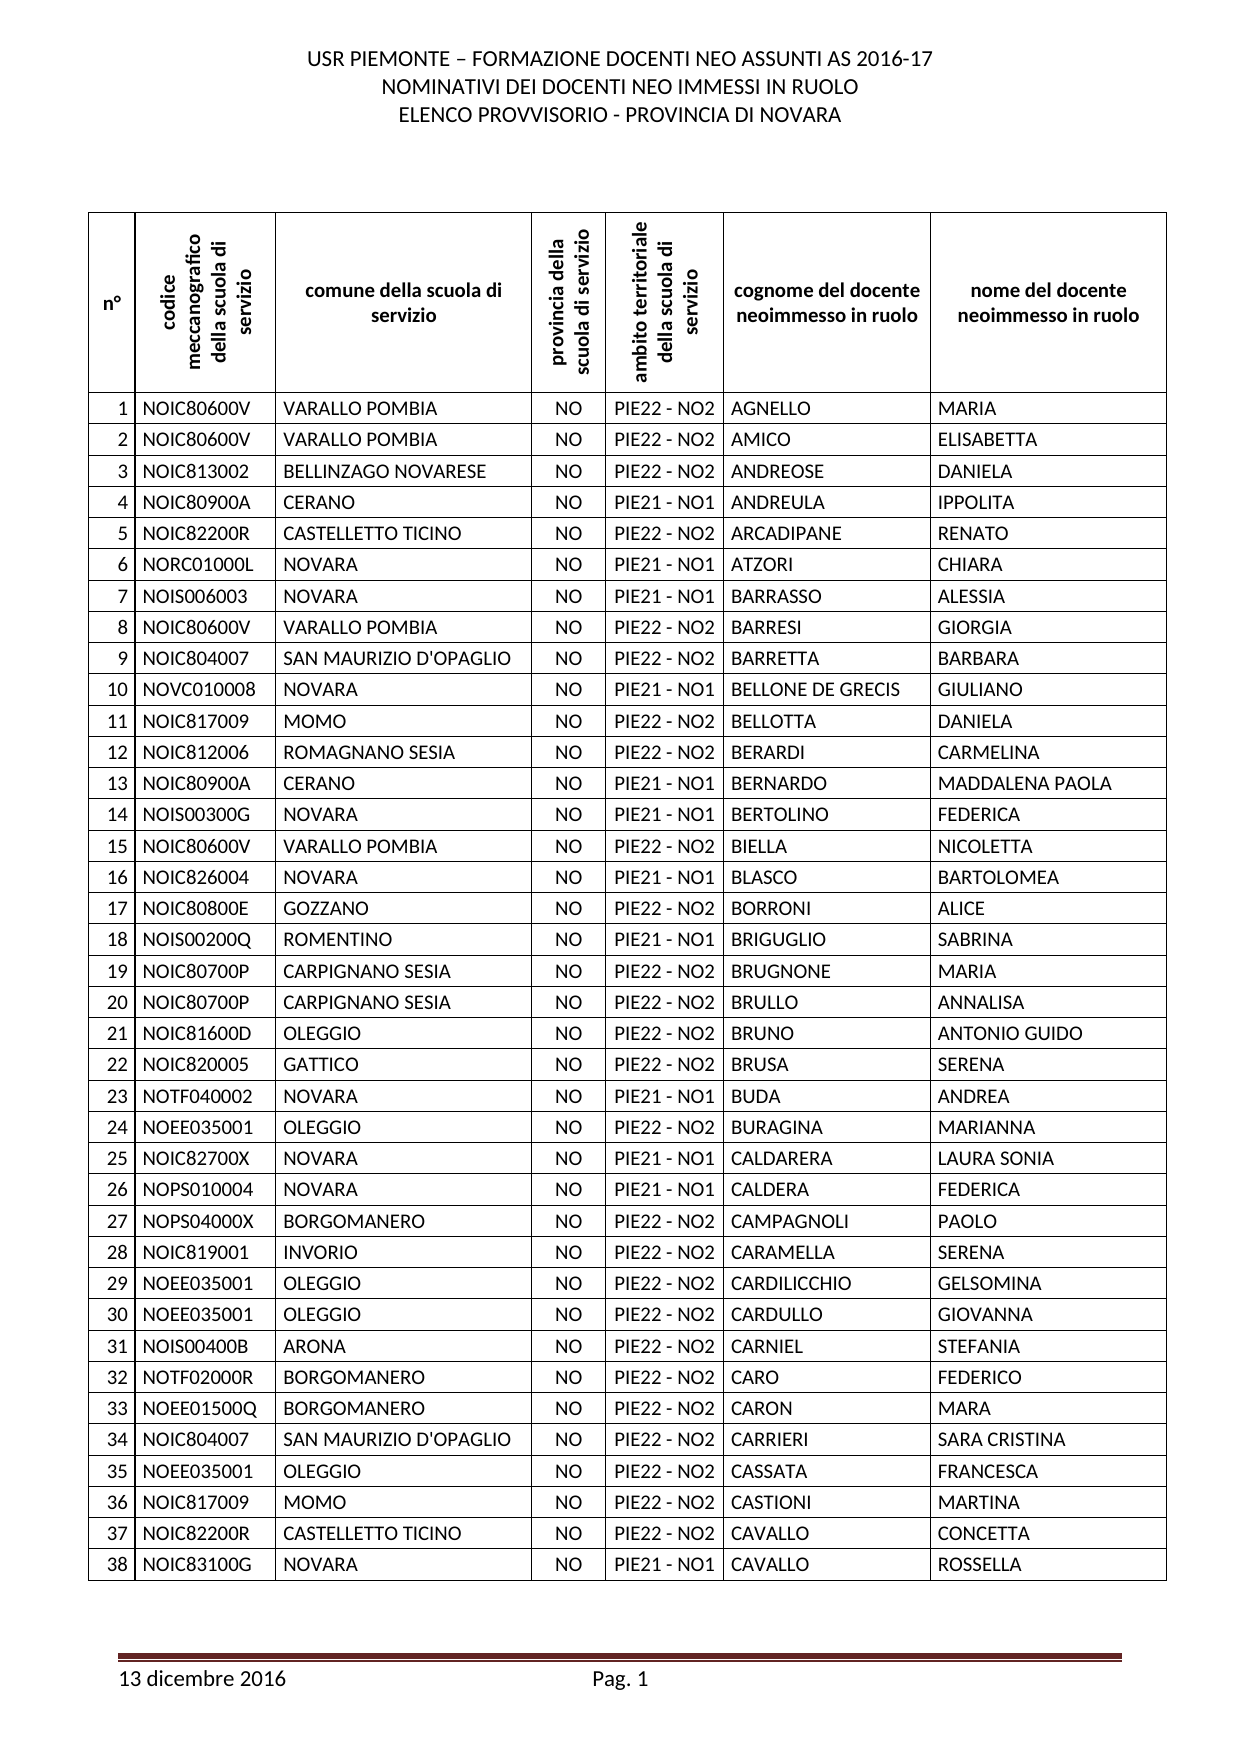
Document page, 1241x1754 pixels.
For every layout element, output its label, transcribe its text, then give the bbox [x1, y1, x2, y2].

table_cell NO [532, 674, 605, 704]
table_cell MOMO [276, 1487, 531, 1517]
table_cell BERTOLINO [724, 799, 930, 829]
table_cell ARONA [276, 1331, 531, 1361]
table_cell DANIELA [931, 456, 1166, 486]
table_cell CAVALLO [724, 1549, 930, 1579]
table_cell BRUGNONE [724, 956, 930, 986]
table_cell MOMO [276, 706, 531, 736]
table_cell PIE21 - NO1 [606, 549, 723, 579]
table_cell NOVARA [276, 799, 531, 829]
table_cell 28 [89, 1237, 134, 1267]
table_cell NOIC80700P [136, 956, 275, 986]
table_cell GIORGIA [931, 612, 1166, 642]
table_cell ARCADIPANE [724, 518, 930, 548]
table_cell BRUSA [724, 1049, 930, 1079]
table_cell NOVARA [276, 674, 531, 704]
table_cell BURAGINA [724, 1112, 930, 1142]
table_cell ROMAGNANO SESIA [276, 737, 531, 767]
table_cell BARTOLOMEA [931, 862, 1166, 892]
table_cell NOIC812006 [136, 737, 275, 767]
table_cell NO [532, 518, 605, 548]
table_cell CALDERA [724, 1174, 930, 1204]
table_cell ANDREULA [724, 487, 930, 517]
table_cell SERENA [931, 1049, 1166, 1079]
table_cell BERNARDO [724, 768, 930, 798]
table_cell NOEE035001 [136, 1268, 275, 1298]
table_cell 20 [89, 987, 134, 1017]
table_cell 16 [89, 862, 134, 892]
table_cell NOVARA [276, 581, 531, 611]
table_cell NOVC010008 [136, 674, 275, 704]
table_cell 29 [89, 1268, 134, 1298]
table_cell BELLOTTA [724, 706, 930, 736]
table_cell NOIC80600V [136, 612, 275, 642]
table_cell NO [532, 1237, 605, 1267]
table_cell BELLINZAGO NOVARESE [276, 456, 531, 486]
table_cell NO [532, 987, 605, 1017]
table_cell GIULIANO [931, 674, 1166, 704]
table_cell PIE22 - NO2 [606, 987, 723, 1017]
table_cell 23 [89, 1081, 134, 1111]
table_cell NO [532, 1331, 605, 1361]
table_cell 25 [89, 1143, 134, 1173]
table_cell NOPS04000X [136, 1206, 275, 1236]
table_cell NO [532, 1456, 605, 1486]
table_cell NOIS006003 [136, 581, 275, 611]
table_cell PIE22 - NO2 [606, 1487, 723, 1517]
table_cell PIE22 - NO2 [606, 456, 723, 486]
table_cell PIE21 - NO1 [606, 1549, 723, 1579]
table_cell PIE21 - NO1 [606, 1143, 723, 1173]
table_cell NO [532, 1081, 605, 1111]
table_cell NO [532, 956, 605, 986]
table_cell NOIC80900A [136, 768, 275, 798]
table_cell MARIANNA [931, 1112, 1166, 1142]
table_cell 10 [89, 674, 134, 704]
table_cell PIE22 - NO2 [606, 737, 723, 767]
table_cell MADDALENA PAOLA [931, 768, 1166, 798]
table_cell NO [532, 456, 605, 486]
table_cell BARRESI [724, 612, 930, 642]
table_cell STEFANIA [931, 1331, 1166, 1361]
table_cell NOVARA [276, 549, 531, 579]
table_cell GOZZANO [276, 893, 531, 923]
table_cell CARO [724, 1362, 930, 1392]
table_cell NO [532, 1143, 605, 1173]
table_cell 33 [89, 1393, 134, 1423]
table_cell CERANO [276, 768, 531, 798]
table_cell CARPIGNANO SESIA [276, 987, 531, 1017]
table_cell PIE22 - NO2 [606, 643, 723, 673]
table_cell NOIS00400B [136, 1331, 275, 1361]
table_cell 24 [89, 1112, 134, 1142]
table_cell ROSSELLA [931, 1549, 1166, 1579]
table_cell PIE22 - NO2 [606, 1049, 723, 1079]
table_cell VARALLO POMBIA [276, 612, 531, 642]
table_cell NOIC83100G [136, 1549, 275, 1579]
table_cell NO [532, 1018, 605, 1048]
table_cell NO [532, 924, 605, 954]
table_cell NOIC804007 [136, 643, 275, 673]
table_cell NOVARA [276, 1174, 531, 1204]
table_cell 26 [89, 1174, 134, 1204]
table_cell CARMELINA [931, 737, 1166, 767]
table_cell OLEGGIO [276, 1018, 531, 1048]
table_cell PIE22 - NO2 [606, 956, 723, 986]
table_cell NO [532, 1549, 605, 1579]
table_cell 37 [89, 1518, 134, 1548]
table_cell BORGOMANERO [276, 1393, 531, 1423]
table_cell 21 [89, 1018, 134, 1048]
table_cell SARA CRISTINA [931, 1424, 1166, 1454]
table_cell 6 [89, 549, 134, 579]
table_cell NOIS00200Q [136, 924, 275, 954]
table_cell MARIA [931, 956, 1166, 986]
table_cell NOEE035001 [136, 1456, 275, 1486]
table_cell PIE22 - NO2 [606, 1362, 723, 1392]
table_cell NOIC804007 [136, 1424, 275, 1454]
table_cell ALESSIA [931, 581, 1166, 611]
table_cell GIOVANNA [931, 1299, 1166, 1329]
table_cell CAMPAGNOLI [724, 1206, 930, 1236]
table_cell NO [532, 893, 605, 923]
table_cell RENATO [931, 518, 1166, 548]
table_header provincia della scuola di servizio [532, 213, 605, 392]
table_cell PIE22 - NO2 [606, 1237, 723, 1267]
table_cell NOIC80700P [136, 987, 275, 1017]
table_cell 4 [89, 487, 134, 517]
table_cell 8 [89, 612, 134, 642]
table_cell PIE22 - NO2 [606, 1268, 723, 1298]
table_cell NOTF02000R [136, 1362, 275, 1392]
table_header ambito territoriale della scuola di servizio [606, 213, 723, 392]
table_cell PIE22 - NO2 [606, 1018, 723, 1048]
table_cell PIE22 - NO2 [606, 1112, 723, 1142]
table_cell NOIC80600V [136, 831, 275, 861]
table_cell 7 [89, 581, 134, 611]
table_cell NICOLETTA [931, 831, 1166, 861]
table_cell FEDERICA [931, 799, 1166, 829]
table_cell NORC01000L [136, 549, 275, 579]
table_cell BLASCO [724, 862, 930, 892]
table_cell CERANO [276, 487, 531, 517]
table_cell NO [532, 643, 605, 673]
table_cell NOVARA [276, 1143, 531, 1173]
table_header nome del docente neoimmesso in ruolo [931, 213, 1166, 392]
table_cell MARTINA [931, 1487, 1166, 1517]
table_cell 19 [89, 956, 134, 986]
table_cell SERENA [931, 1237, 1166, 1267]
table_cell CARDULLO [724, 1299, 930, 1329]
table_cell 38 [89, 1549, 134, 1579]
table_cell CARAMELLA [724, 1237, 930, 1267]
table_cell PIE21 - NO1 [606, 1081, 723, 1111]
table_cell DANIELA [931, 706, 1166, 736]
table_cell PIE21 - NO1 [606, 674, 723, 704]
table_cell ANNALISA [931, 987, 1166, 1017]
table_cell NO [532, 1049, 605, 1079]
table_cell NO [532, 393, 605, 423]
table_cell 15 [89, 831, 134, 861]
table_cell ANDREA [931, 1081, 1166, 1111]
table_cell PIE22 - NO2 [606, 612, 723, 642]
table_cell NO [532, 862, 605, 892]
table_cell NO [532, 706, 605, 736]
table_cell VARALLO POMBIA [276, 831, 531, 861]
table_cell NOIC80600V [136, 393, 275, 423]
table_cell AMICO [724, 424, 930, 454]
table_cell NO [532, 1393, 605, 1423]
table_cell NOIC820005 [136, 1049, 275, 1079]
table_cell SAN MAURIZIO D'OPAGLIO [276, 643, 531, 673]
table_cell PIE22 - NO2 [606, 393, 723, 423]
table_header codice meccanografico della scuola di servizio [136, 213, 275, 392]
table_cell CONCETTA [931, 1518, 1166, 1548]
table_cell 1 [89, 393, 134, 423]
table_cell NOIC80600V [136, 424, 275, 454]
table_cell 17 [89, 893, 134, 923]
table_cell NO [532, 1299, 605, 1329]
table_cell BORGOMANERO [276, 1206, 531, 1236]
table_cell SAN MAURIZIO D'OPAGLIO [276, 1424, 531, 1454]
table_header comune della scuola di servizio [276, 213, 531, 392]
table_cell ELISABETTA [931, 424, 1166, 454]
table_cell NOIC82200R [136, 1518, 275, 1548]
table_cell NOEE035001 [136, 1112, 275, 1142]
table_cell PIE21 - NO1 [606, 1174, 723, 1204]
table_cell AGNELLO [724, 393, 930, 423]
table_cell PAOLO [931, 1206, 1166, 1236]
table_cell 13 [89, 768, 134, 798]
table_cell PIE21 - NO1 [606, 799, 723, 829]
table_cell PIE22 - NO2 [606, 831, 723, 861]
table_cell NOEE035001 [136, 1299, 275, 1329]
table_cell NO [532, 1362, 605, 1392]
table_cell MARA [931, 1393, 1166, 1423]
table_cell OLEGGIO [276, 1268, 531, 1298]
table_cell NO [532, 549, 605, 579]
table_cell CASSATA [724, 1456, 930, 1486]
table_cell NO [532, 1112, 605, 1142]
table_cell CAVALLO [724, 1518, 930, 1548]
table_cell PIE21 - NO1 [606, 924, 723, 954]
table_cell BRIGUGLIO [724, 924, 930, 954]
table_cell 32 [89, 1362, 134, 1392]
table_cell PIE22 - NO2 [606, 1331, 723, 1361]
table_cell NOIC826004 [136, 862, 275, 892]
table_cell 34 [89, 1424, 134, 1454]
table_cell NOIC81600D [136, 1018, 275, 1048]
table_cell 2 [89, 424, 134, 454]
table_cell CASTIONI [724, 1487, 930, 1517]
table_cell NO [532, 1518, 605, 1548]
table_cell NO [532, 612, 605, 642]
table_cell 9 [89, 643, 134, 673]
table_cell 27 [89, 1206, 134, 1236]
table_cell NOTF040002 [136, 1081, 275, 1111]
table_cell NOIC813002 [136, 456, 275, 486]
table_cell PIE21 - NO1 [606, 768, 723, 798]
table_cell PIE22 - NO2 [606, 893, 723, 923]
table_cell BRULLO [724, 987, 930, 1017]
table_cell 3 [89, 456, 134, 486]
table_cell BARRASSO [724, 581, 930, 611]
table_cell NO [532, 1424, 605, 1454]
table_cell INVORIO [276, 1237, 531, 1267]
table_cell PIE22 - NO2 [606, 1206, 723, 1236]
table_cell NOPS010004 [136, 1174, 275, 1204]
table_cell PIE22 - NO2 [606, 1456, 723, 1486]
table_cell FEDERICA [931, 1174, 1166, 1204]
table_cell SABRINA [931, 924, 1166, 954]
table_cell ANDREOSE [724, 456, 930, 486]
table_cell 5 [89, 518, 134, 548]
table_cell OLEGGIO [276, 1112, 531, 1142]
table_cell CARRIERI [724, 1424, 930, 1454]
table_cell NO [532, 768, 605, 798]
table_cell MARIA [931, 393, 1166, 423]
table_cell PIE22 - NO2 [606, 706, 723, 736]
table_cell LAURA SONIA [931, 1143, 1166, 1173]
table_cell BUDA [724, 1081, 930, 1111]
table_cell 35 [89, 1456, 134, 1486]
table_cell NO [532, 487, 605, 517]
table_cell NOIC817009 [136, 1487, 275, 1517]
table_cell OLEGGIO [276, 1299, 531, 1329]
table_cell CALDARERA [724, 1143, 930, 1173]
table_cell IPPOLITA [931, 487, 1166, 517]
table_cell 30 [89, 1299, 134, 1329]
table_cell NOIC80900A [136, 487, 275, 517]
table_cell PIE21 - NO1 [606, 487, 723, 517]
table_cell NOIC819001 [136, 1237, 275, 1267]
table_cell 11 [89, 706, 134, 736]
table_cell 31 [89, 1331, 134, 1361]
table_cell NOIC817009 [136, 706, 275, 736]
table_cell CARDILICCHIO [724, 1268, 930, 1298]
table_cell NOVARA [276, 1549, 531, 1579]
table_cell NO [532, 737, 605, 767]
table_cell BARRETTA [724, 643, 930, 673]
table_cell ANTONIO GUIDO [931, 1018, 1166, 1048]
table_cell NO [532, 1268, 605, 1298]
table_cell FEDERICO [931, 1362, 1166, 1392]
table_cell PIE22 - NO2 [606, 1393, 723, 1423]
table_cell PIE22 - NO2 [606, 1424, 723, 1454]
table_cell BIELLA [724, 831, 930, 861]
table_cell 18 [89, 924, 134, 954]
table_cell BERARDI [724, 737, 930, 767]
table_cell 14 [89, 799, 134, 829]
table_cell PIE21 - NO1 [606, 862, 723, 892]
table_cell CARNIEL [724, 1331, 930, 1361]
table_cell NOIC82700X [136, 1143, 275, 1173]
table_cell ALICE [931, 893, 1166, 923]
table_cell CASTELLETTO TICINO [276, 1518, 531, 1548]
table_cell 36 [89, 1487, 134, 1517]
table_cell VARALLO POMBIA [276, 393, 531, 423]
table_cell NOIC82200R [136, 518, 275, 548]
table_cell NOIS00300G [136, 799, 275, 829]
table_cell NO [532, 424, 605, 454]
table_cell ATZORI [724, 549, 930, 579]
table_cell NOVARA [276, 862, 531, 892]
table_cell PIE22 - NO2 [606, 424, 723, 454]
table_cell GELSOMINA [931, 1268, 1166, 1298]
table_cell PIE21 - NO1 [606, 581, 723, 611]
table_cell FRANCESCA [931, 1456, 1166, 1486]
table_cell BORGOMANERO [276, 1362, 531, 1392]
table_cell GATTICO [276, 1049, 531, 1079]
table_cell NOIC80800E [136, 893, 275, 923]
table_cell VARALLO POMBIA [276, 424, 531, 454]
table_cell NO [532, 1487, 605, 1517]
table_cell BELLONE DE GRECIS [724, 674, 930, 704]
table_cell CARON [724, 1393, 930, 1423]
table_cell PIE22 - NO2 [606, 1299, 723, 1329]
table_cell CHIARA [931, 549, 1166, 579]
table_cell CARPIGNANO SESIA [276, 956, 531, 986]
table_cell 12 [89, 737, 134, 767]
table_cell CASTELLETTO TICINO [276, 518, 531, 548]
table_cell NO [532, 831, 605, 861]
table_header cognome del docente neoimmesso in ruolo [724, 213, 930, 392]
table_cell NO [532, 1206, 605, 1236]
table_cell NO [532, 581, 605, 611]
table_cell NO [532, 799, 605, 829]
table_cell NOEE01500Q [136, 1393, 275, 1423]
table_cell BORRONI [724, 893, 930, 923]
table_cell NO [532, 1174, 605, 1204]
table_header n° [89, 213, 134, 392]
table_cell BRUNO [724, 1018, 930, 1048]
table_cell NOVARA [276, 1081, 531, 1111]
table_cell PIE22 - NO2 [606, 518, 723, 548]
table_cell OLEGGIO [276, 1456, 531, 1486]
table_cell PIE22 - NO2 [606, 1518, 723, 1548]
table_cell ROMENTINO [276, 924, 531, 954]
table_cell 22 [89, 1049, 134, 1079]
table_cell BARBARA [931, 643, 1166, 673]
